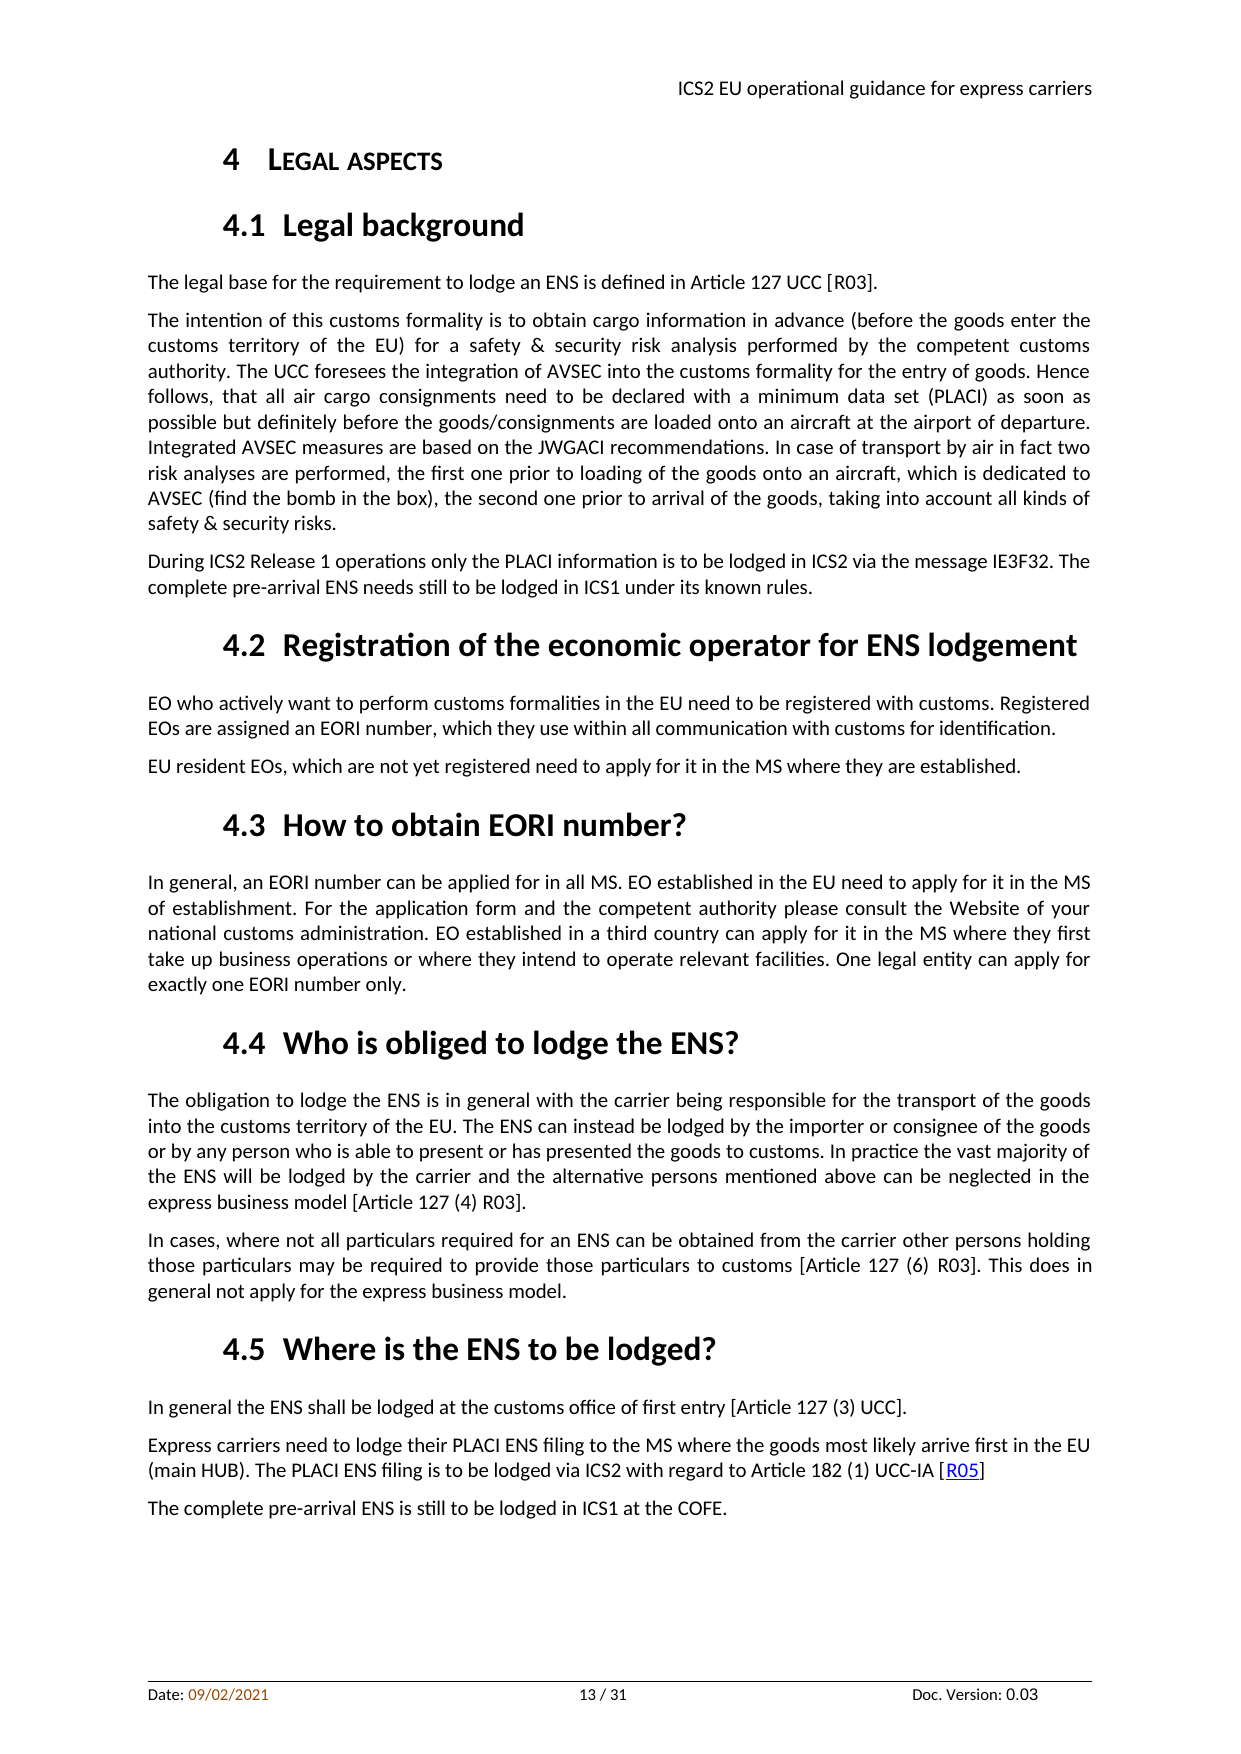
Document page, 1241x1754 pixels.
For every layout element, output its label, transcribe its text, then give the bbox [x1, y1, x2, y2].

text The obligation to lodge the ENS is in general with the carrier being responsible for the transport of the goods into the customs territory of the EU. The ENS can instead be lodged by the importer or consignee of the goods or by any person who is able to present or has presented the goods to customs. In practice the vast majority of the ENS will be lodged by the carrier and the alternative persons mentioned above can be neglected in the express business model [Article 127 (4) R03]. [148, 1087, 1092, 1214]
text In general, an EORI number can be applied for in all MS. EO established in the EU need to apply for it in the MS of establishment. For the application form and the competent authority please consult the Website of your national customs administration. EO established in a third country can apply for it in the MS where they first take up business operations or where they intend to operate relevant facilities. One legal entity can apply for exactly one EORI number only. [148, 869, 1092, 997]
text During ICS2 Release 1 operations only the PLACI information is to be lodged in ICS2 via the message IE3F32. The complete pre-arrival ENS needs still to be lodged in ICS1 under its known rules. [148, 548, 1092, 599]
text EU resident EOs, which are not yet registered need to apply for it in the MS where they are established. [148, 753, 1092, 779]
subtitle Where is the ENS to be lodged? [223, 1328, 1092, 1369]
text In general the ENS shall be lodged at the customs office of first entry [Article 127 (3) UCC]. [148, 1394, 1092, 1419]
text Express carriers need to lodge their PLACI ENS filing to the MS where the goods most likely arrive first in the EU (main HUB). The PLACI ENS filing is to be lodged via ICS2 with regard to Article 182 (1) UCC-IA [R05] [148, 1432, 1092, 1483]
text In cases, where not all particulars required for an ENS can be obtained from the carrier other persons holding those particulars may be required to provide those particulars to customs [Article 127 (6) R03]. This does in general not apply for the express business model. [148, 1227, 1092, 1303]
text The complete pre-arrival ENS is still to be lodged in ICS1 at the COFE. [148, 1495, 1092, 1521]
text The legal base for the requirement to lodge an ENS is defined in Article 127 UCC [R03]. [148, 269, 1092, 295]
subtitle Registration of the economic operator for ENS lodgement [223, 624, 1092, 665]
text EO who actively want to perform customs formalities in the EU need to be registered with customs. Registered EOs are assigned an EORI number, which they use within all communication with customs for identification. [148, 690, 1092, 741]
text The intention of this customs formality is to obtain cargo information in advance (before the goods enter the customs territory of the EU) for a safety & security risk analysis performed by the competent customs authority. The UCC foresees the integration of AVSEC into the customs formality for the entry of goods. Hence follows, that all air cargo consignments need to be declared with a minimum data set (PLACI) as soon as possible but definitely before the goods/consignments are loaded onto an aircraft at the airport of departure. Integrated AVSEC measures are based on the JWGACI recommendations. In case of transport by air in fact two risk analyses are performed, the first one prior to loading of the goods onto an aircraft, which is dedicated to AVSEC (find the bomb in the box), the second one prior to arrival of the goods, taking into account all kinds of safety & security risks. [148, 307, 1092, 536]
subtitle Legal aspects [223, 138, 1092, 179]
subtitle Who is obliged to lodge the ENS? [223, 1022, 1092, 1062]
subtitle How to obtain EORI number? [223, 804, 1092, 844]
subtitle Legal background [223, 204, 1092, 244]
